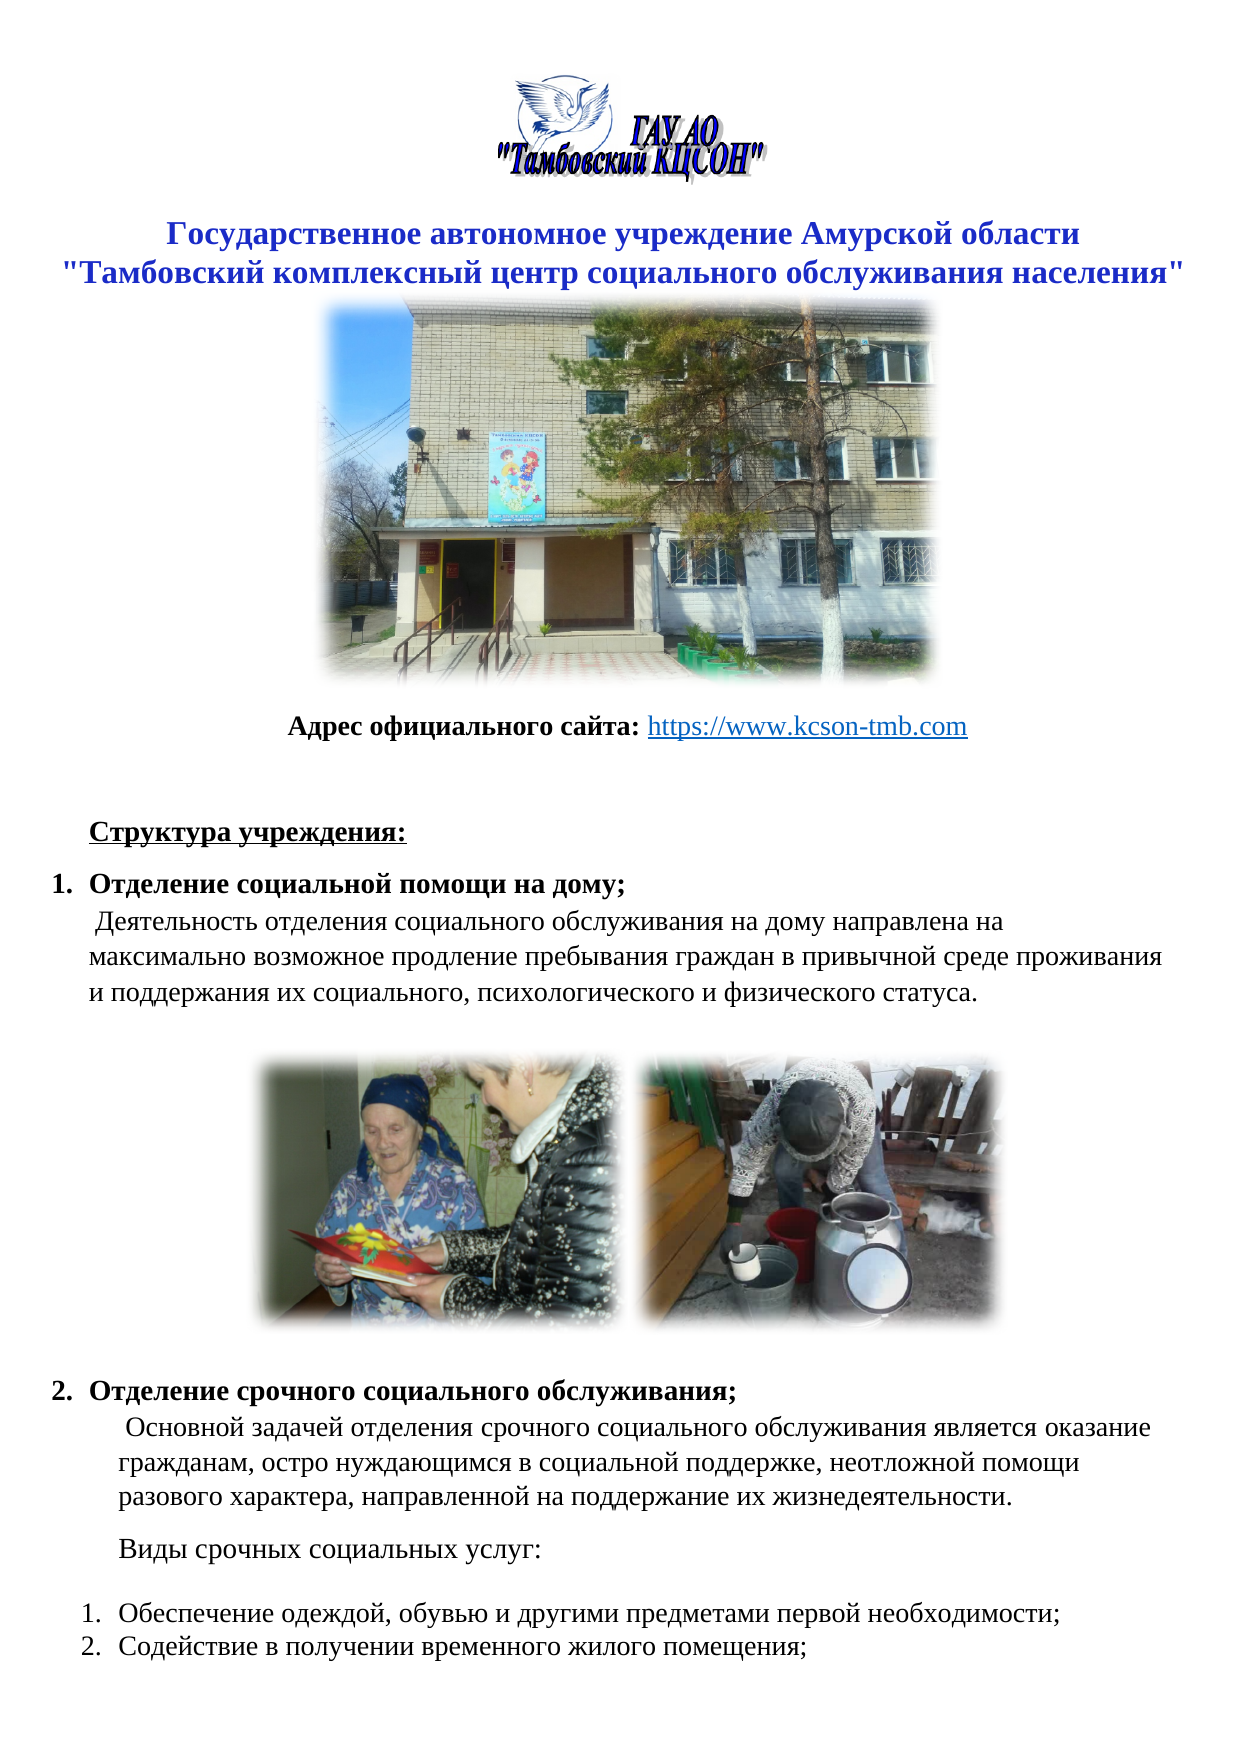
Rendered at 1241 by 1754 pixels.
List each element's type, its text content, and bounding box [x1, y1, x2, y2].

list Обеспечение одеждой, обувью и другими предметами первой необходимости; [81, 1596, 1152, 1629]
list Адрес официального сайта: https://www.kcson-tmb.com [88, 709, 1167, 742]
picture [275, 1077, 600, 1306]
list Содействие в получении временного жилого помещения; [81, 1629, 1152, 1661]
text Структура учреждения: [88, 814, 1167, 847]
picture [657, 1079, 980, 1307]
list Отделение социальной помощи на дому; [51, 866, 1167, 900]
list Отделение срочного социального обслуживания; [51, 1373, 1167, 1407]
list Деятельность отделения социального обслуживания на дому направлена на максимально возможное продление пребывания граждан в привычной среде проживания и поддержания их социального, психологического и физического статуса. [88, 903, 1167, 1009]
picture [487, 59, 768, 185]
text "Тамбовский комплексный центр социального обслуживания населения" [44, 252, 1211, 290]
text Виды срочных социальных услуг: [118, 1531, 1152, 1564]
text Государственное автономное учреждение Амурской области [88, 214, 1167, 252]
list Основной задачей отделения срочного социального обслуживания является оказание гражданам, остро нуждающимся в социальной поддержке, неотложной помощи разового характера, направленной на поддержание их жизнедеятельности. [118, 1410, 1167, 1512]
picture [340, 319, 915, 661]
